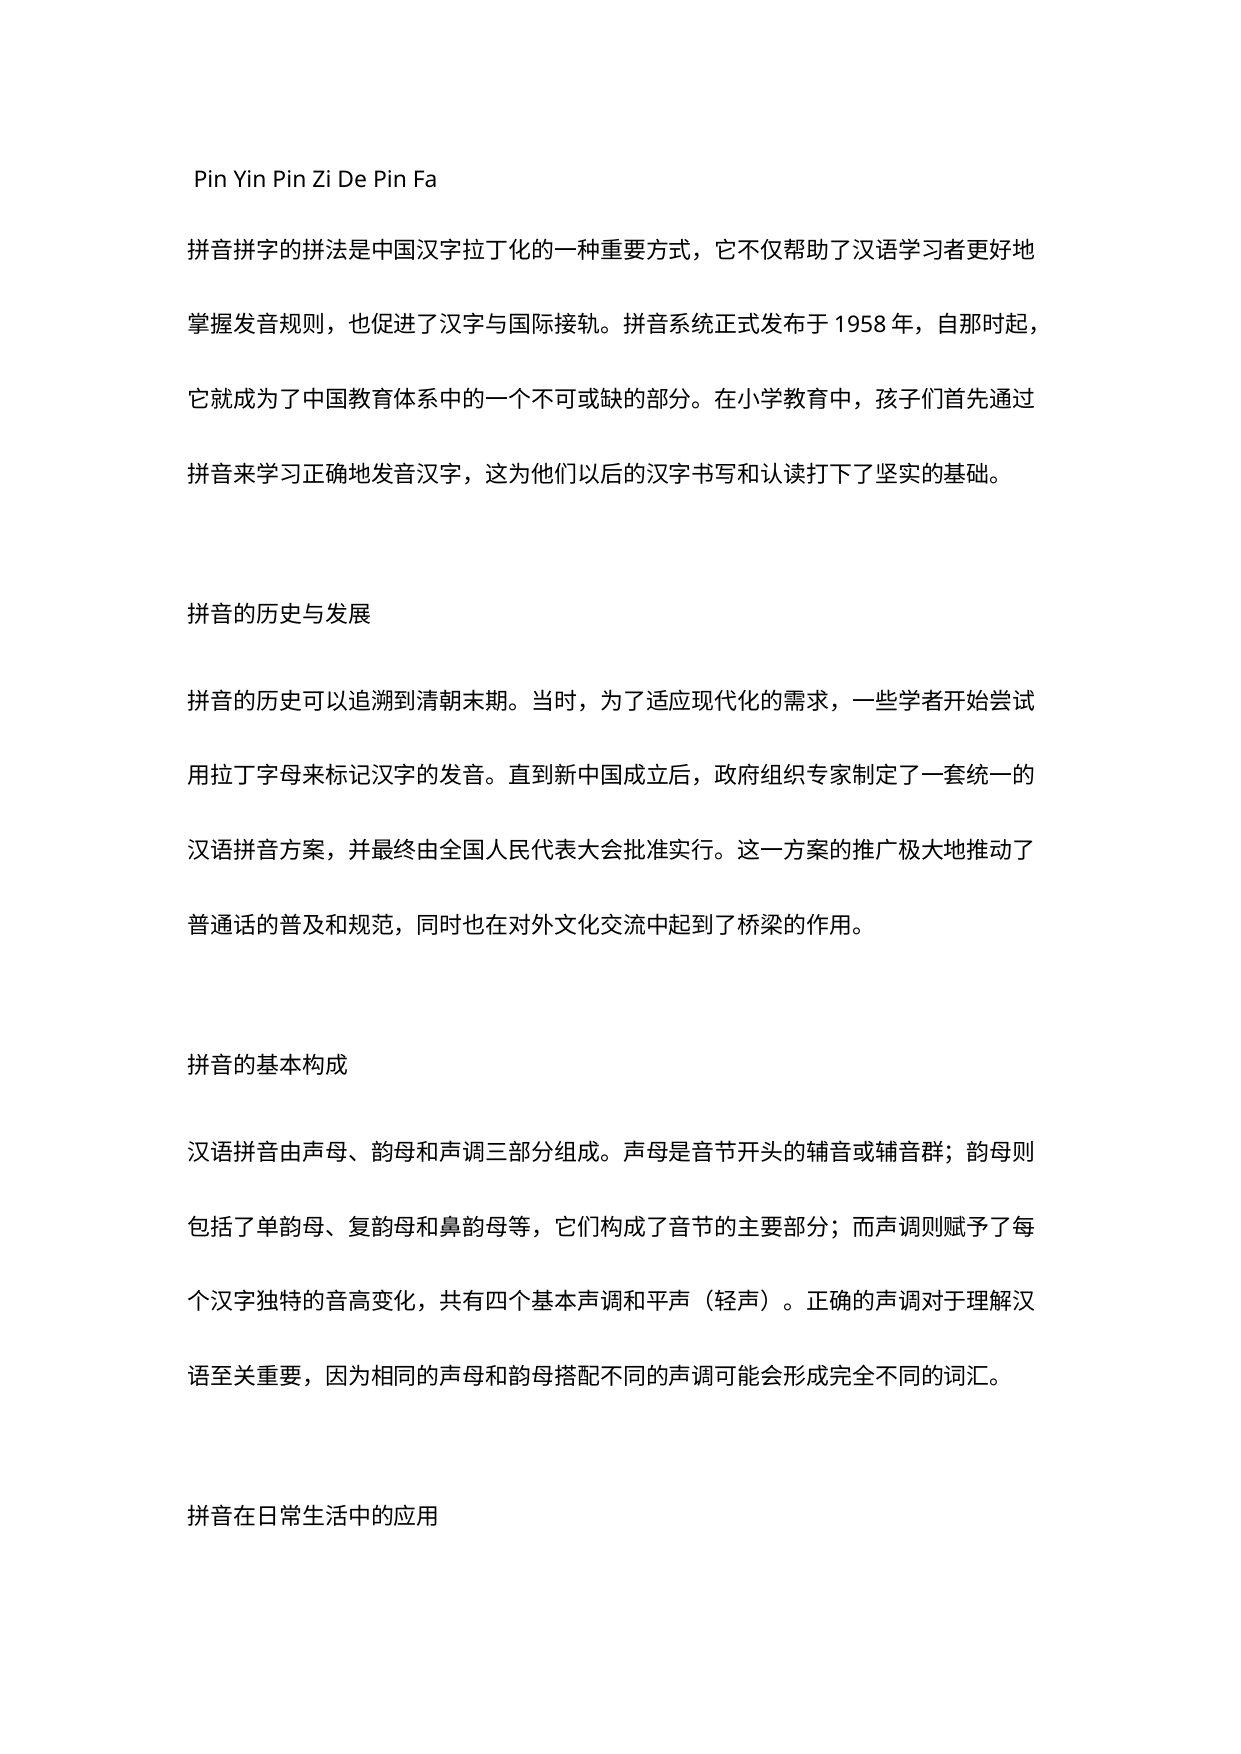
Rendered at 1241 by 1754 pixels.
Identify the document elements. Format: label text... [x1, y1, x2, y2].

text 拼音的历史可以追溯到清朝末期。当时，为了适应现代化的需求，一些学者开始尝试用拉丁字母来标记汉字的发音。直到新中国成立后，政府组织专家制定了一套统一的汉语拼音方案，并最终由全国人民代表大会批准实行。这一方案的推广极大地推动了普通话的普及和规范，同时也在对外文化交流中起到了桥梁的作用。 [187, 667, 1053, 956]
text 拼音在日常生活中的应用 [187, 1482, 1053, 1547]
text 拼音的历史与发展 [187, 580, 1053, 645]
text 拼音拼字的拼法是中国汉字拉丁化的一种重要方式，它不仅帮助了汉语学习者更好地掌握发音规则，也促进了汉字与国际接轨。拼音系统正式发布于1958年，自那时起，它就成为了中国教育体系中的一个不可或缺的部分。在小学教育中，孩子们首先通过拼音来学习正确地发音汉字，这为他们以后的汉字书写和认读打下了坚实的基础。 [187, 216, 1053, 505]
text Pin Yin Pin Zi De Pin Fa [187, 162, 1053, 194]
text 汉语拼音由声母、韵母和声调三部分组成。声母是音节开头的辅音或辅音群；韵母则包括了单韵母、复韵母和鼻韵母等，它们构成了音节的主要部分；而声调则赋予了每个汉字独特的音高变化，共有四个基本声调和平声（轻声）。正确的声调对于理解汉语至关重要，因为相同的声母和韵母搭配不同的声调可能会形成完全不同的词汇。 [187, 1118, 1053, 1407]
text 拼音的基本构成 [187, 1031, 1053, 1096]
